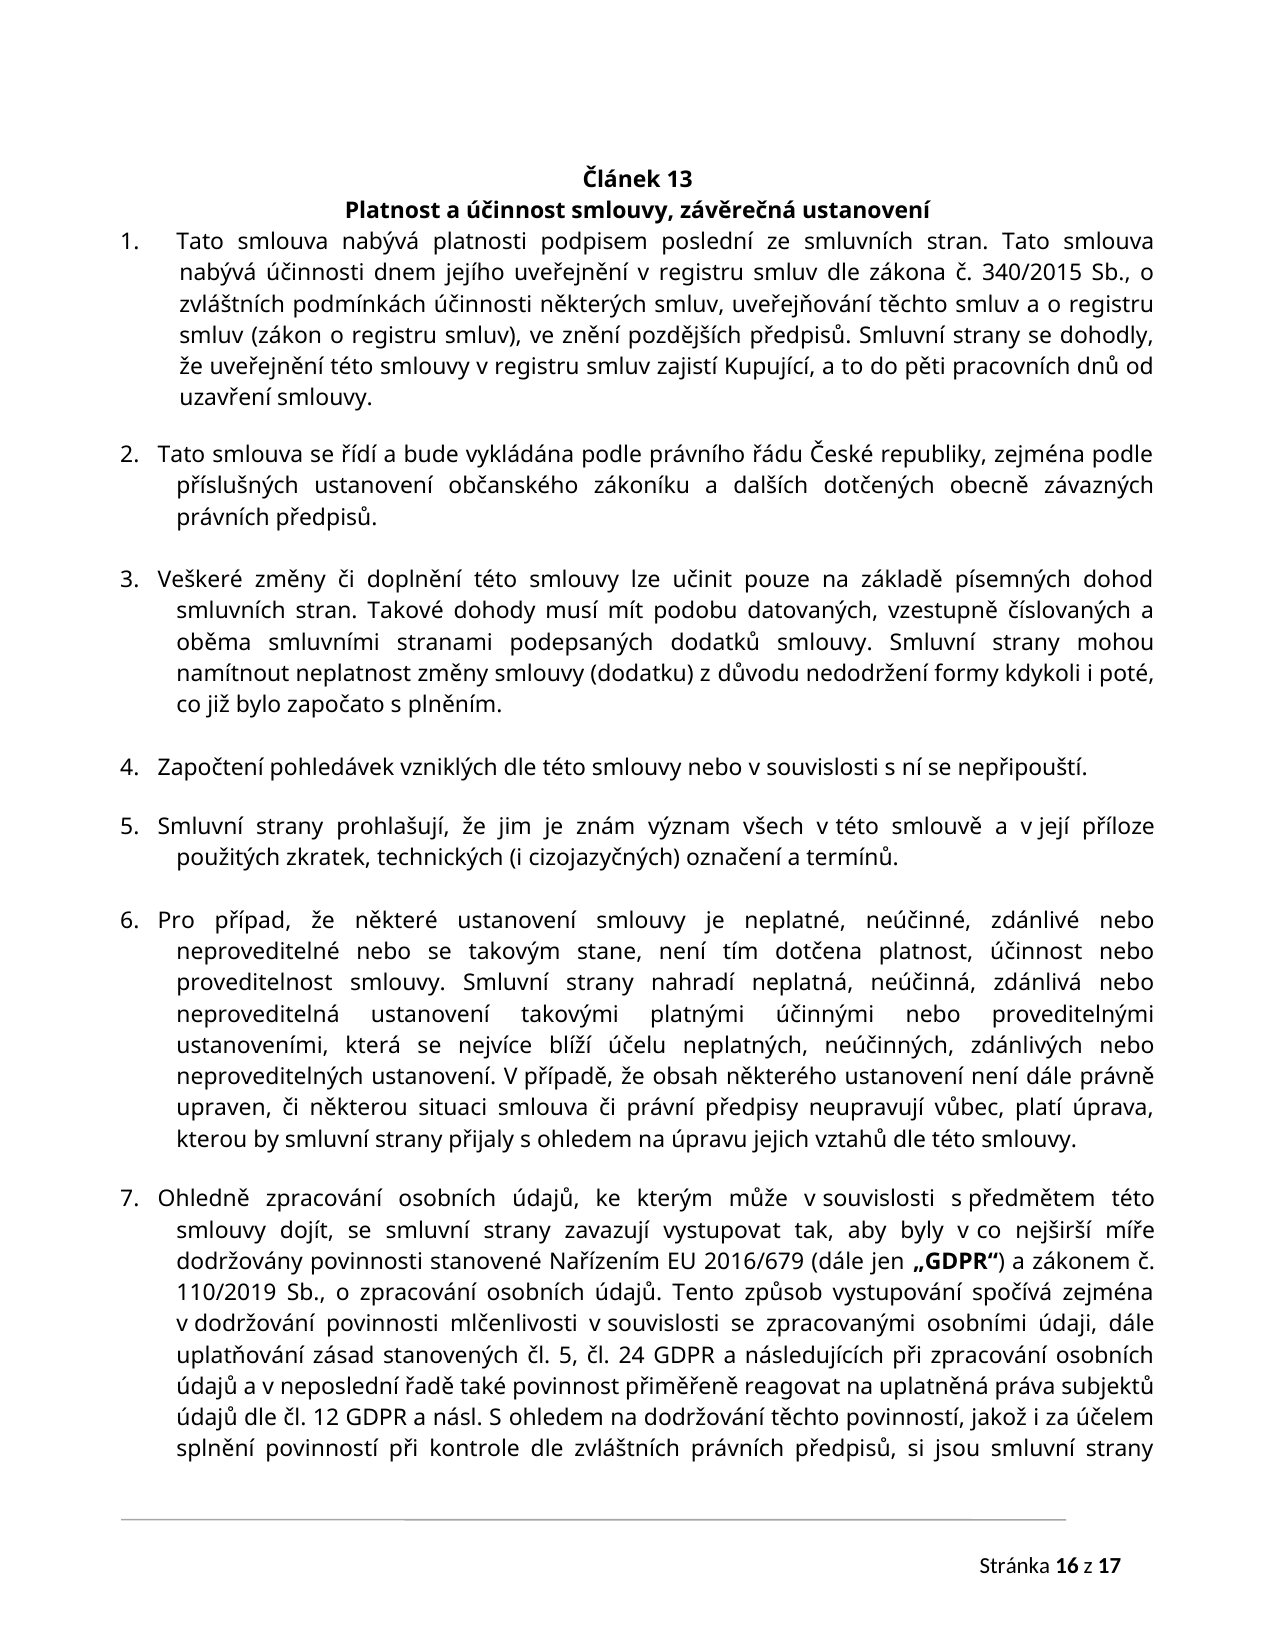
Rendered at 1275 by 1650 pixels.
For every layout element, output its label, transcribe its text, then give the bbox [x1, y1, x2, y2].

list Tato smlouva se řídí a bude vykládána podle právního řádu České republiky, zejména podle příslušných ustanovení občanského zákoníku a dalších dotčených obecně závazných právních předpisů. [120, 438, 1155, 532]
list Veškeré změny či doplnění této smlouvy lze učinit pouze na základě písemných dohod smluvních stran. Takové dohody musí mít podobu datovaných, vzestupně číslovaných a oběma smluvními stranami podepsaných dodatků smlouvy. Smluvní strany mohou namítnout neplatnost změny smlouvy (dodatku) z důvodu nedodržení formy kdykoli i poté, co již bylo započato s plněním. [120, 563, 1155, 719]
text Článek 13 [120, 162, 1155, 194]
text Platnost a účinnost smlouvy, závěrečná ustanovení [120, 194, 1155, 225]
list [120, 1182, 1155, 1463]
list Tato smlouva nabývá platnosti podpisem poslední ze smluvních stran. Tato smlouva nabývá účinnosti dnem jejího uveřejnění v registru smluv dle zákona č. 340/2015 Sb., o zvláštních podmínkách účinnosti některých smluv, uveřejňování těchto smluv a o registru smluv (zákon o registru smluv), ve znění pozdějších předpisů. Smluvní strany se dohodly, že uveřejnění této smlouvy v registru smluv zajistí Kupující, a to do pěti pracovních dnů od uzavření smlouvy. [120, 225, 1155, 412]
list Započtení pohledávek vzniklých dle této smlouvy nebo v souvislosti s ní se nepřipouští. [120, 750, 1155, 782]
list Pro případ, že některé ustanovení smlouvy je neplatné, neúčinné, zdánlivé nebo neproveditelné nebo se takovým stane, není tím dotčena platnost, účinnost nebo proveditelnost smlouvy. Smluvní strany nahradí neplatná, neúčinná, zdánlivá nebo neproveditelná ustanovení takovými platnými účinnými nebo proveditelnými ustanoveními, která se nejvíce blíží účelu neplatných, neúčinných, zdánlivých nebo neproveditelných ustanovení. V případě, že obsah některého ustanovení není dále právně upraven, či některou situaci smlouva či právní předpisy neupravují vůbec, platí úprava, kterou by smluvní strany přijaly s ohledem na úpravu jejich vztahů dle této smlouvy. [120, 904, 1155, 1154]
list Smluvní strany prohlašují, že jim je znám význam všech v této smlouvě a v její příloze použitých zkratek, technických (i cizojazyčných) označení a termínů. [120, 810, 1155, 873]
